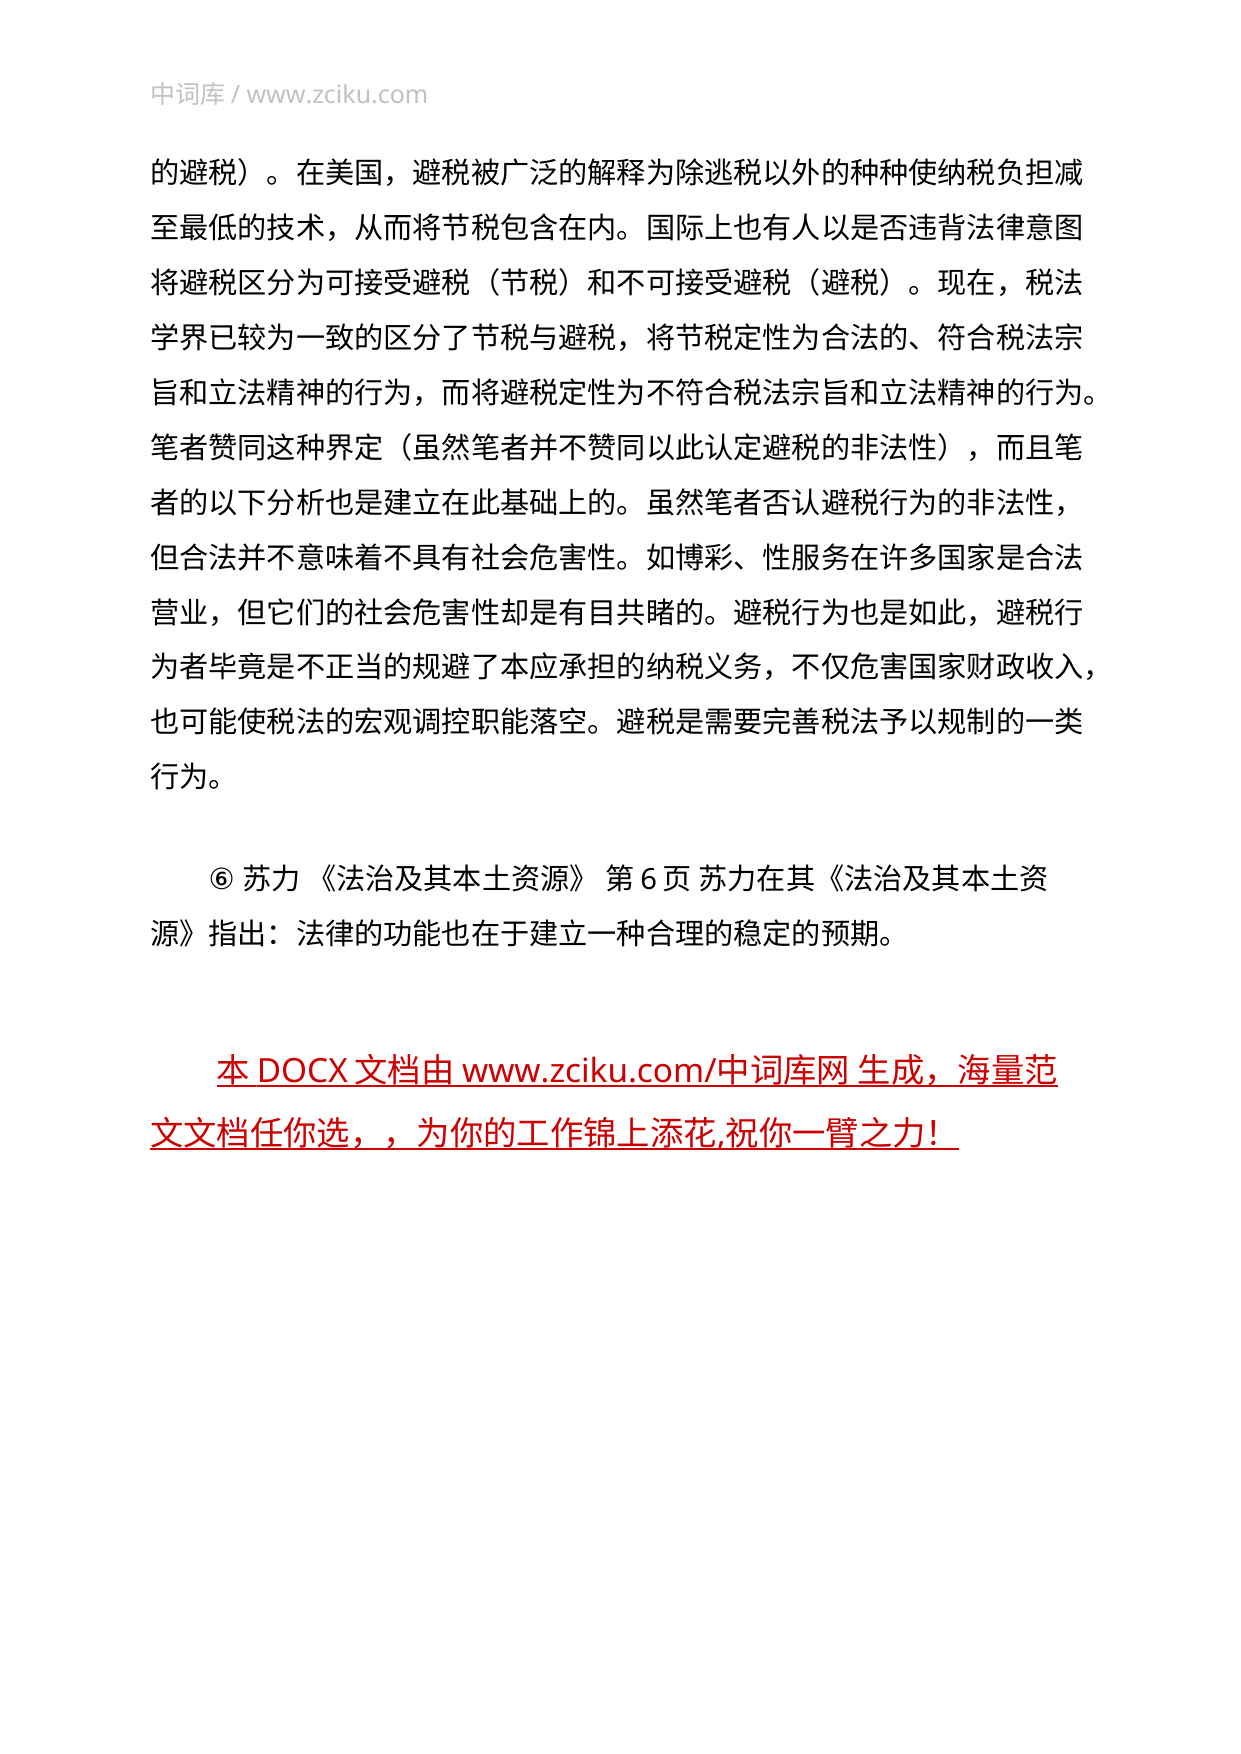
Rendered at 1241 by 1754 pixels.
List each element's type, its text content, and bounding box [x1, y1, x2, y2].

text 本DOCX文档由 www.zciku.com/中词库网 生成，海量范文文档任你选，，为你的工作锦上添花,祝你一臂之力！ [150, 1044, 1090, 1155]
text ⑥ 苏力 《法治及其本土资源》 第6页 苏力在其《法治及其本土资源》指出：法律的功能也在于建立一种合理的稳定的预期。 [150, 856, 1090, 953]
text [150, 150, 1090, 796]
